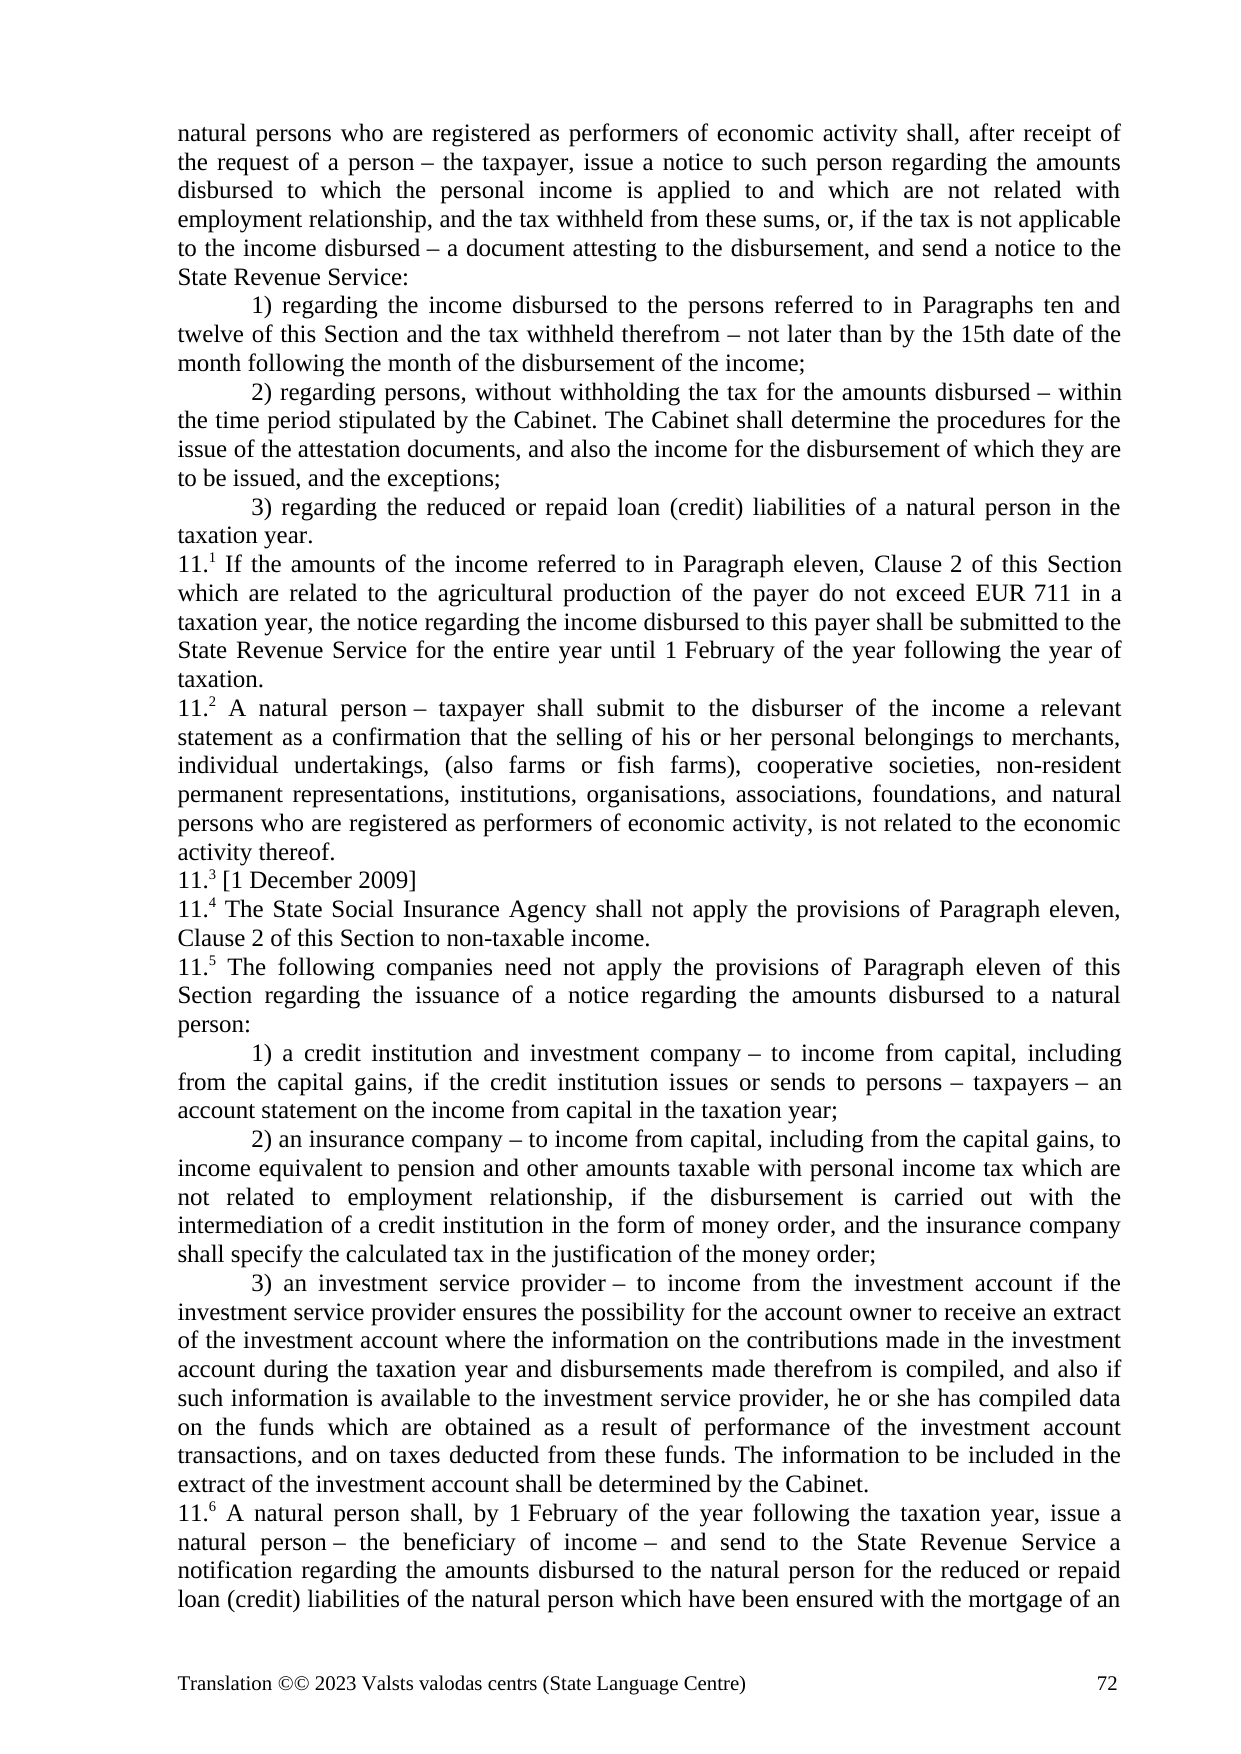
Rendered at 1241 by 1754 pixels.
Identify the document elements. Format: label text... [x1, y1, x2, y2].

text 2) an insurance company – to income from capital, including from the capital gains, to income equivalent to pension and other amounts taxable with personal income tax which are not related to employment relationship, if the disbursement is carried out with the intermediation of a credit institution in the form of money order, and the insurance company shall specify the calculated tax in the justification of the money order; [177, 1124, 1122, 1268]
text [177, 118, 1122, 291]
text 11.5 The following companies need not apply the provisions of Paragraph eleven of this Section regarding the issuance of a notice regarding the amounts disbursed to a natural person: [177, 952, 1122, 1038]
text 11.2 A natural person – taxpayer shall submit to the disburser of the income a relevant statement as a confirmation that the selling of his or her personal belongings to merchants, individual undertakings, (also farms or fish farms), cooperative societies, non-resident permanent representations, institutions, organisations, associations, foundations, and natural persons who are registered as performers of economic activity, is not related to the economic activity thereof. [177, 693, 1122, 866]
text 3) an investment service provider – to income from the investment account if the investment service provider ensures the possibility for the account owner to receive an extract of the investment account where the information on the contributions made in the investment account during the taxation year and disbursements made therefrom is compiled, and also if such information is available to the investment service provider, he or she has compiled data on the funds which are obtained as a result of performance of the investment account transactions, and on taxes deducted from these funds. The information to be included in the extract of the investment account shall be determined by the Cabinet. [177, 1268, 1122, 1498]
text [177, 1498, 1122, 1613]
text 11.3 [1 December 2009] [177, 866, 1122, 894]
text 11.4 The State Social Insurance Agency shall not apply the provisions of Paragraph eleven, Clause 2 of this Section to non-taxable income. [177, 894, 1122, 952]
text 1) regarding the income disbursed to the persons referred to in Paragraphs ten and twelve of this Section and the tax withheld therefrom – not later than by the 15th date of the month following the month of the disbursement of the income; [177, 291, 1122, 377]
text 1) a credit institution and investment company – to income from capital, including from the capital gains, if the credit institution issues or sends to persons – taxpayers – an account statement on the income from capital in the taxation year; [177, 1038, 1122, 1124]
text 11.1 If the amounts of the income referred to in Paragraph eleven, Clause 2 of this Section which are related to the agricultural production of the payer do not exceed EUR 711 in a taxation year, the notice regarding the income disbursed to this payer shall be submitted to the State Revenue Service for the entire year until 1 February of the year following the year of taxation. [177, 549, 1122, 693]
text 2) regarding persons, without withholding the tax for the amounts disbursed – within the time period stipulated by the Cabinet. The Cabinet shall determine the procedures for the issue of the attestation documents, and also the income for the disbursement of which they are to be issued, and the exceptions; [177, 377, 1122, 492]
text 3) regarding the reduced or repaid loan (credit) liabilities of a natural person in the taxation year. [177, 492, 1122, 549]
